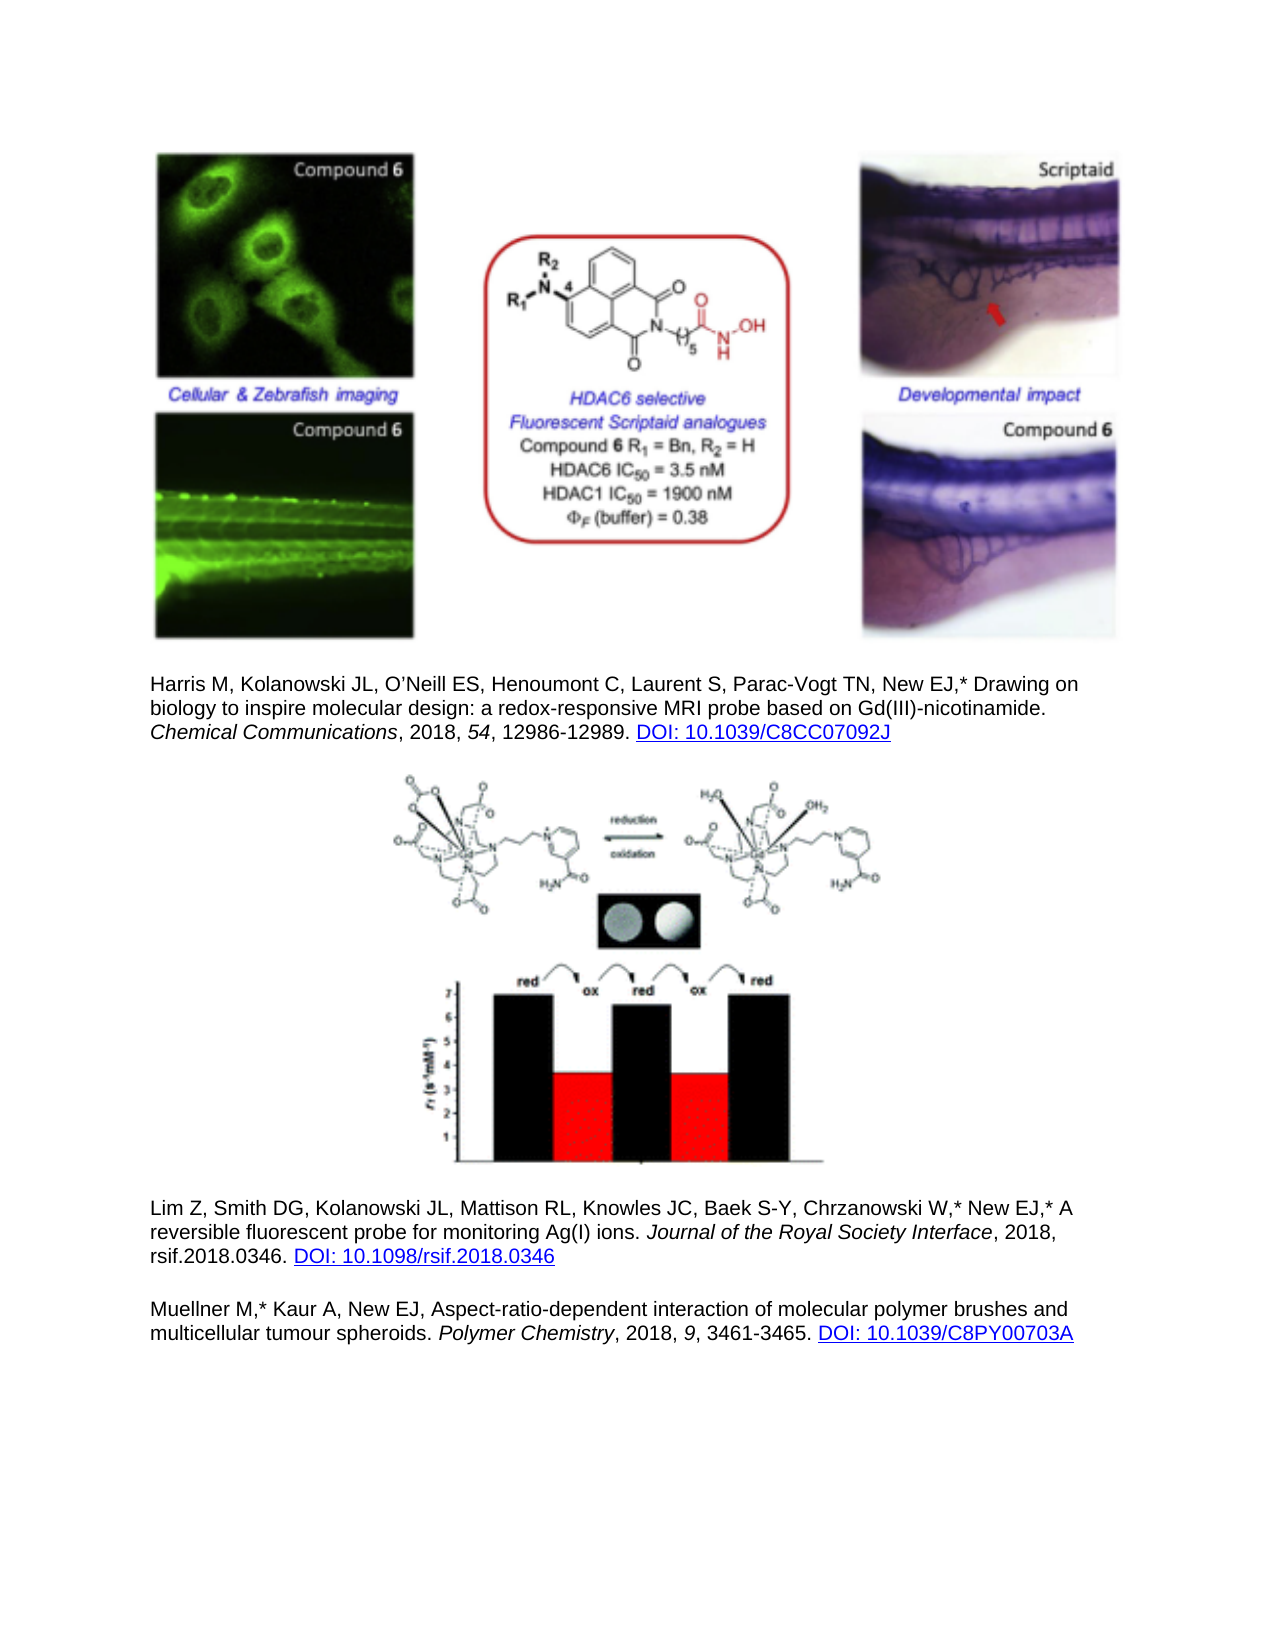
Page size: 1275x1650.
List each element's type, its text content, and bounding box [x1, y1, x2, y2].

text Harris M, Kolanowski JL, O’Neill ES, Henoumont C, Laurent S, Parac-Vogt TN, New EJ,* Drawing on biology to inspire molecular design: a redox-responsive MRI probe based on Gd(III)-nicotinamide. Chemical Communications, 2018, 54, 12986-12989. DOI: 10.1039/C8CC07092J [150, 672, 1125, 744]
picture [392, 773, 883, 1167]
text Muellner M,* Kaur A, New EJ, Aspect-ratio-dependent interaction of molecular polymer brushes and multicellular tumour spheroids. Polymer Chemistry, 2018, 9, 3461-3465. DOI: 10.1039/C8PY00703A [150, 1297, 1125, 1345]
picture [150, 150, 1125, 644]
text Lim Z, Smith DG, Kolanowski JL, Mattison RL, Knowles JC, Baek S-Y, Chrzanowski W,* New EJ,* A reversible fluorescent probe for monitoring Ag(I) ions. Journal of the Royal Society Interface, 2018, rsif.2018.0346. DOI: 10.1098/rsif.2018.0346 [150, 1196, 1125, 1268]
